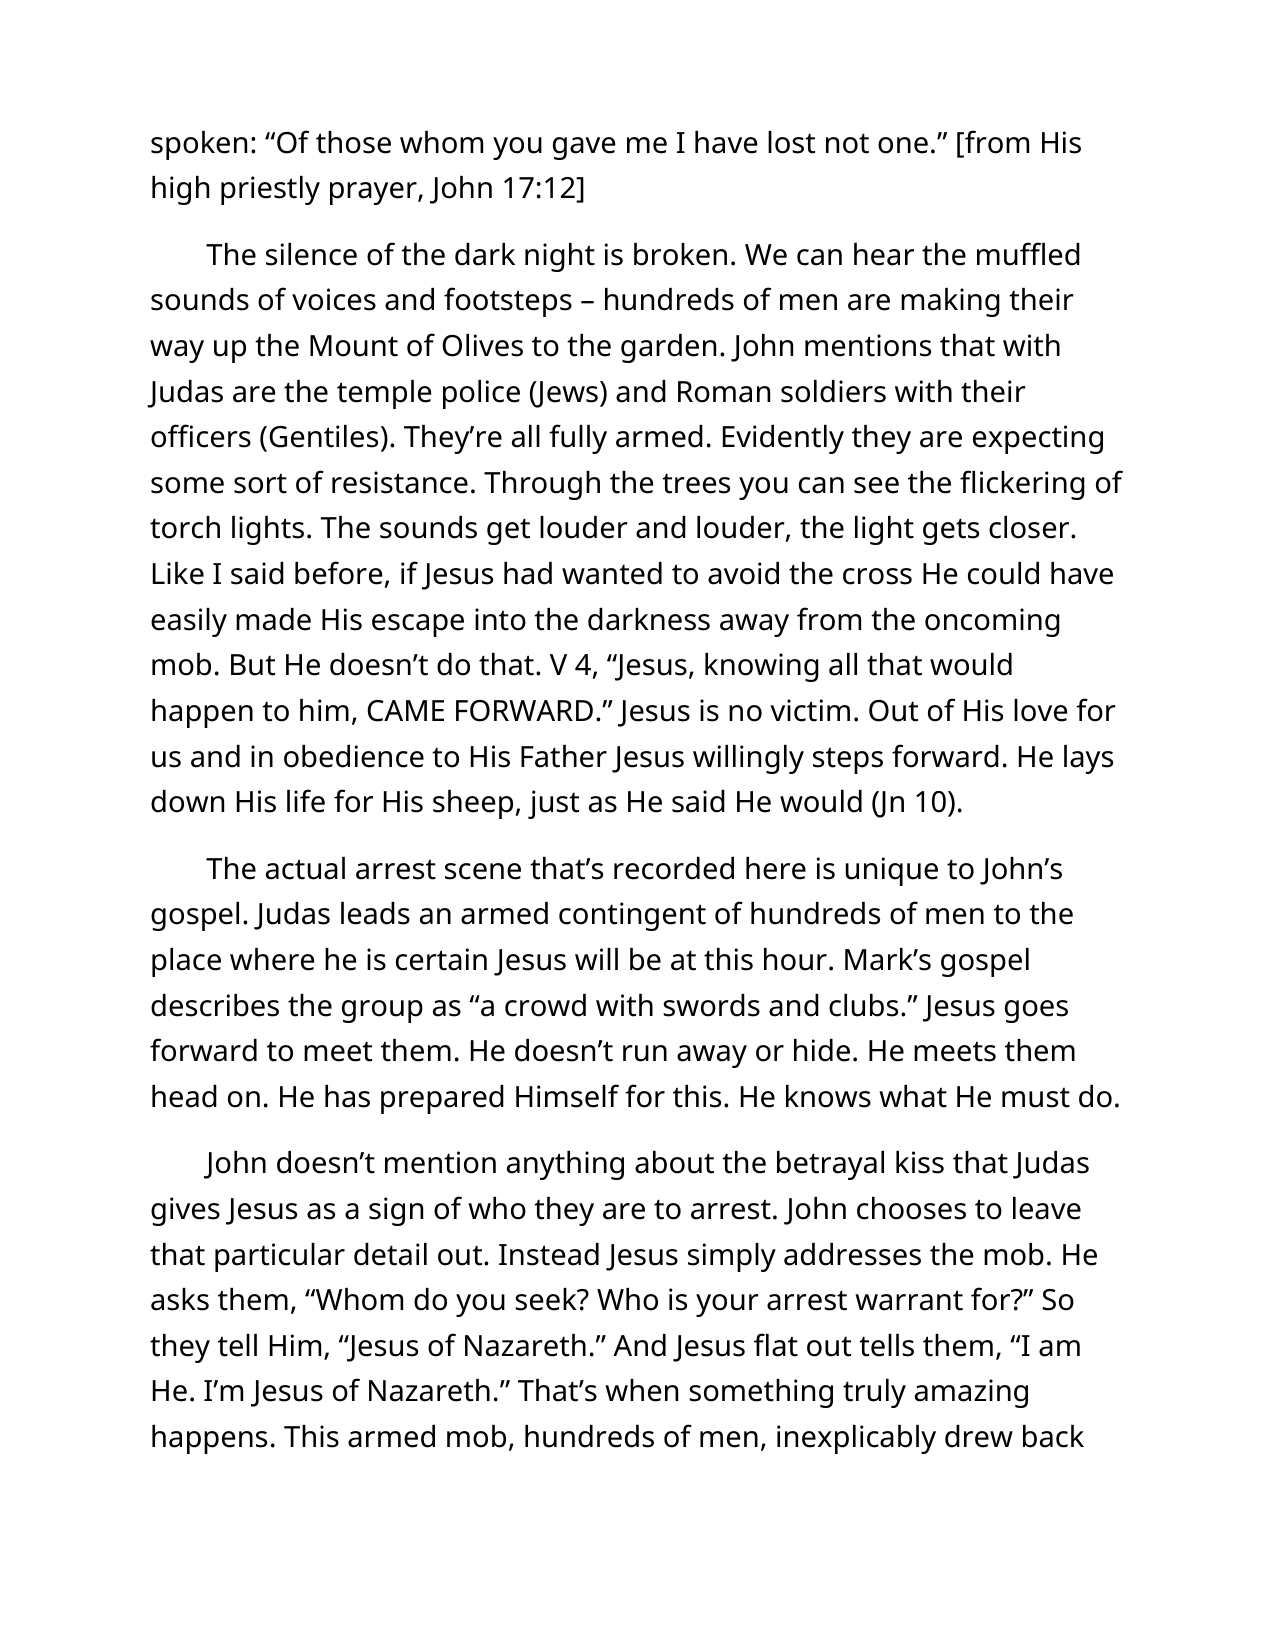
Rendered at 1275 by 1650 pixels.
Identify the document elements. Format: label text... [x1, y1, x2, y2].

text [150, 1142, 1125, 1456]
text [150, 122, 1125, 207]
text The actual arrest scene that’s recorded here is unique to John’s gospel. Judas leads an armed contingent of hundreds of men to the place where he is certain Jesus will be at this hour. Mark’s gospel describes the group as “a crowd with swords and clubs.” Jesus goes forward to meet them. He doesn’t run away or hide. He meets them head on. He has prepared Himself for this. He knows what He must do. [150, 848, 1125, 1116]
text The silence of the dark night is broken. We can hear the muffled sounds of voices and footsteps – hundreds of men are making their way up the Mount of Olives to the garden. John mentions that with Judas are the temple police (Jews) and Roman soldiers with their officers (Gentiles). They’re all fully armed. Evidently they are expecting some sort of resistance. Through the trees you can see the flickering of torch lights. The sounds get louder and louder, the light gets closer. Like I said before, if Jesus had wanted to avoid the cross He could have easily made His escape into the darkness away from the oncoming mob. But He doesn’t do that. V 4, “Jesus, knowing all that would happen to him, CAME FORWARD.” Jesus is no victim. Out of His love for us and in obedience to His Father Jesus willingly steps forward. He lays down His life for His sheep, just as He said He would (Jn 10). [150, 234, 1125, 821]
